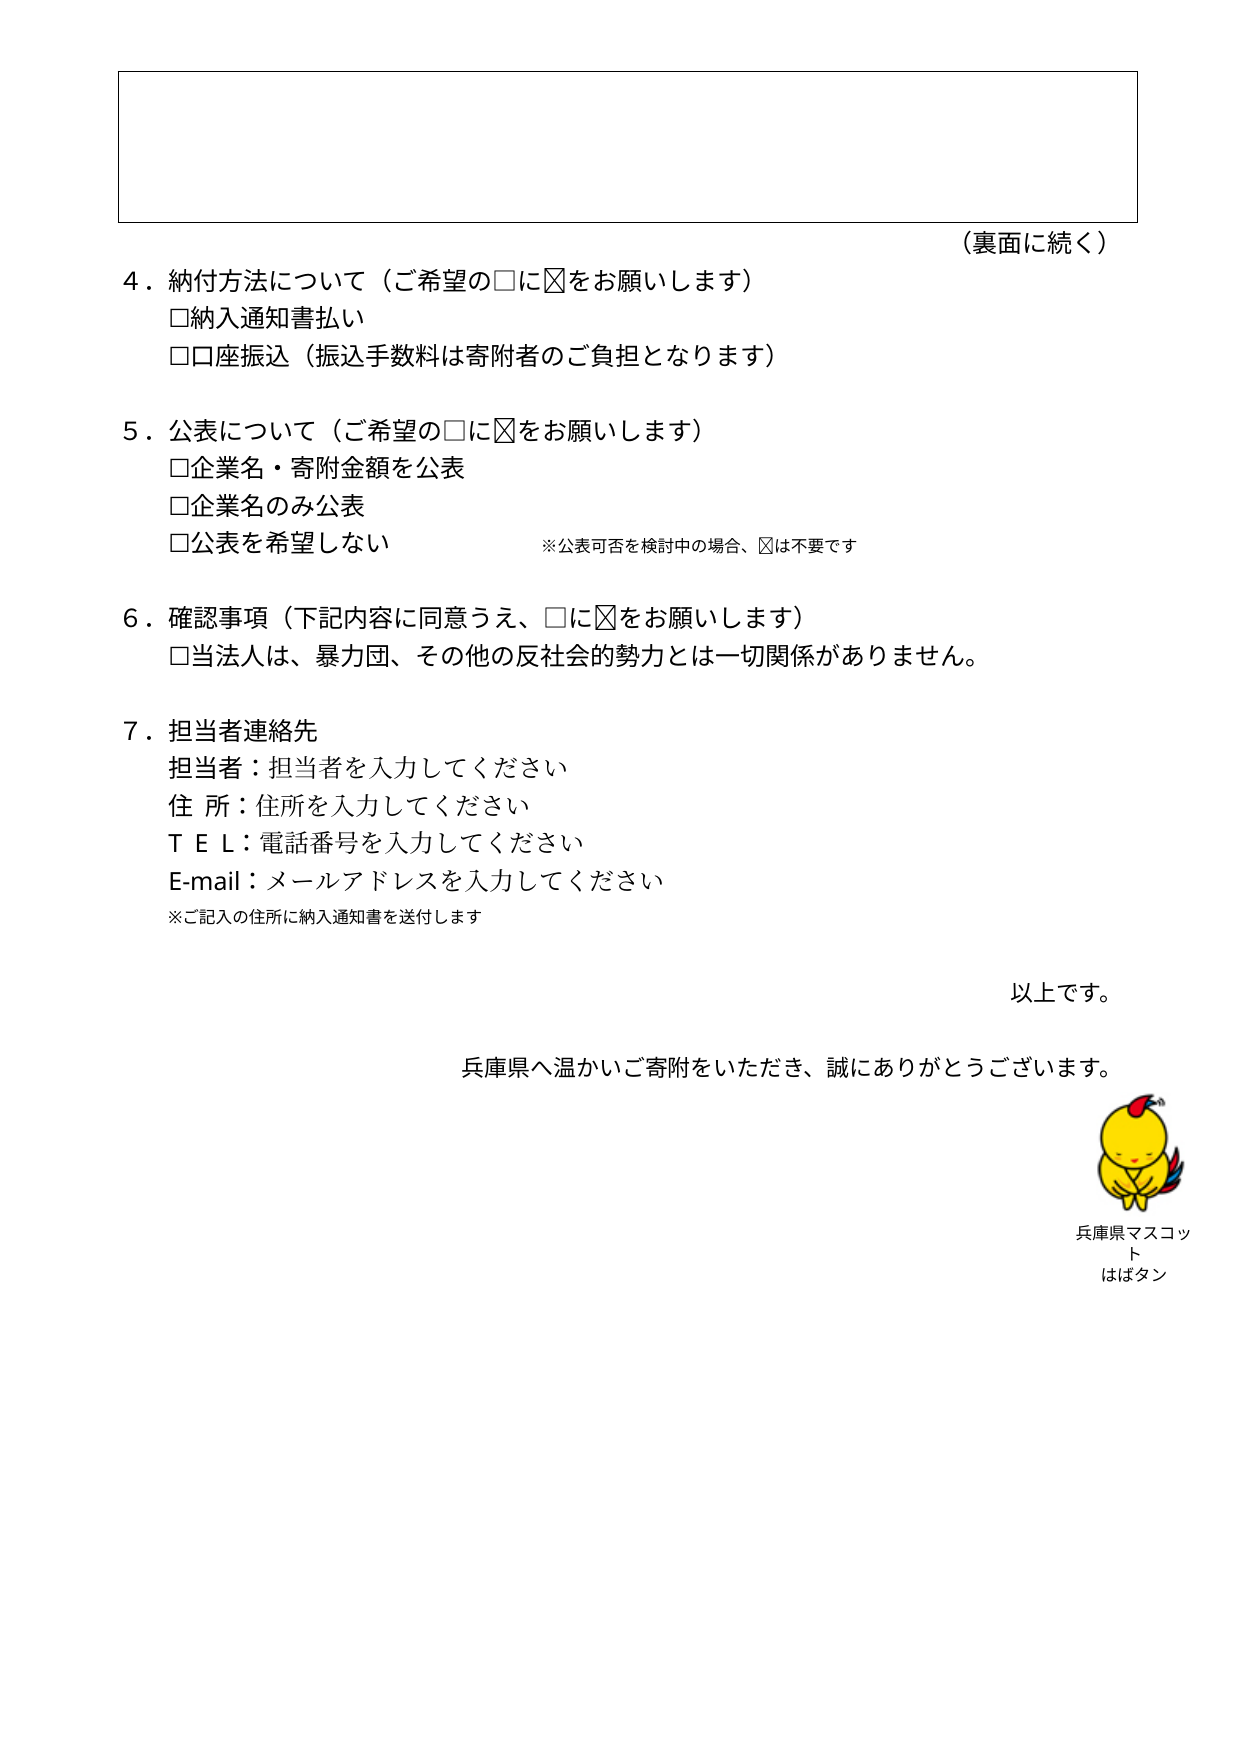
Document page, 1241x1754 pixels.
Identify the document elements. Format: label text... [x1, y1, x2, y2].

text ４．納付方法について（ご希望の□にをお願いします） [118, 260, 1122, 298]
text 以上です。 [118, 973, 1122, 1010]
text 住所： [168, 785, 1122, 823]
picture [1096, 1092, 1186, 1217]
text 公表を希望しない ※公表可否を検討中の場合、は不要です [168, 523, 1122, 560]
text 兵庫県へ温かいご寄附をいただき、誠にありがとうございます。 [118, 1048, 1122, 1085]
text 担当者： [168, 748, 1122, 785]
text 口座振込（振込手数料は寄附者のご負担となります） [168, 335, 1122, 373]
text ７．担当者連絡先 [118, 710, 1122, 748]
text TEL： [168, 823, 1122, 860]
text E-mail： [168, 860, 1122, 898]
text 企業名・寄附金額を公表 [168, 448, 1122, 485]
text 納入通知書払い [168, 298, 1122, 335]
text （裏面に続く） [118, 223, 1122, 260]
text 企業名のみ公表 [168, 485, 1122, 523]
text ６．確認事項（下記内容に同意うえ、□にをお願いします） [118, 598, 1122, 635]
text ５．公表について（ご希望の□にをお願いします） [118, 410, 1122, 448]
table_header [119, 72, 1137, 222]
text ※ご記入の住所に納入通知書を送付します [168, 898, 1122, 935]
text 当法人は、暴力団、その他の反社会的勢力とは一切関係がありません。 [168, 635, 1122, 673]
